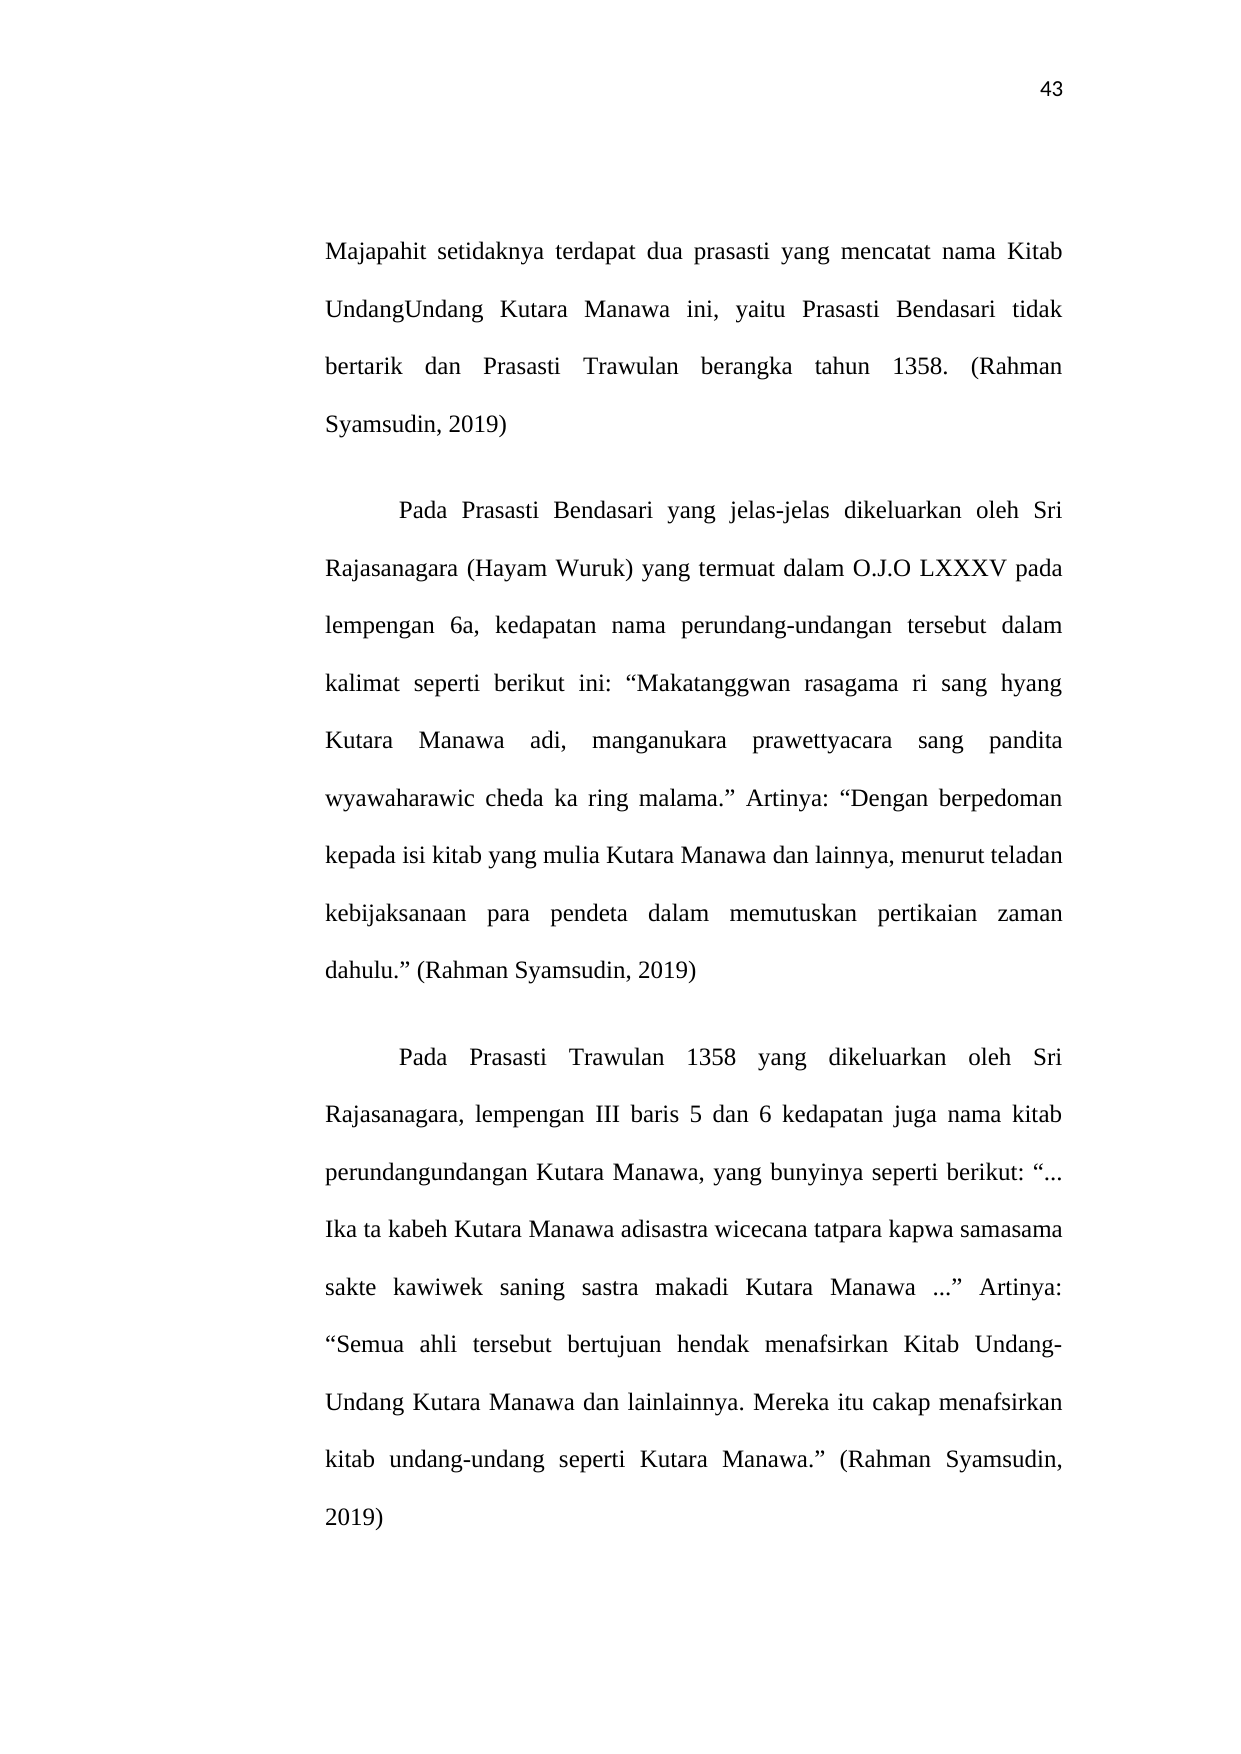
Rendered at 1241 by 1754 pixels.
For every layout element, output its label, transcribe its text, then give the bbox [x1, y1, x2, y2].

list Pada Prasasti Bendasari yang jelas-jelas dikeluarkan oleh Sri Rajasanagara (Hayam Wuruk) yang termuat dalam O.J.O LXXXV pada lempengan 6a, kedapatan nama perundang-undangan tersebut dalam kalimat seperti berikut ini: “Makatanggwan rasagama ri sang hyang Kutara Manawa adi, manganukara prawettyacara sang pandita wyawaharawic cheda ka ring malama.” Artinya: “Dengan berpedoman kepada isi kitab yang mulia Kutara Manawa dan lainnya, menurut teladan kebijaksanaan para pendeta dalam memutuskan pertikaian zaman dahulu.” (Rahman Syamsudin, 2019) [325, 495, 1063, 984]
list Pada Prasasti Trawulan 1358 yang dikeluarkan oleh Sri Rajasanagara, lempengan III baris 5 dan 6 kedapatan juga nama kitab perundangundangan Kutara Manawa, yang bunyinya seperti berikut: “... Ika ta kabeh Kutara Manawa adisastra wicecana tatpara kapwa samasama sakte kawiwek saning sastra makadi Kutara Manawa ...” Artinya: “Semua ahli tersebut bertujuan hendak menafsirkan Kitab Undang-Undang Kutara Manawa dan lainlainnya. Mereka itu cakap menafsirkan kitab undang-undang seperti Kutara Manawa.” (Rahman Syamsudin, 2019) [325, 1042, 1063, 1531]
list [325, 236, 1063, 437]
